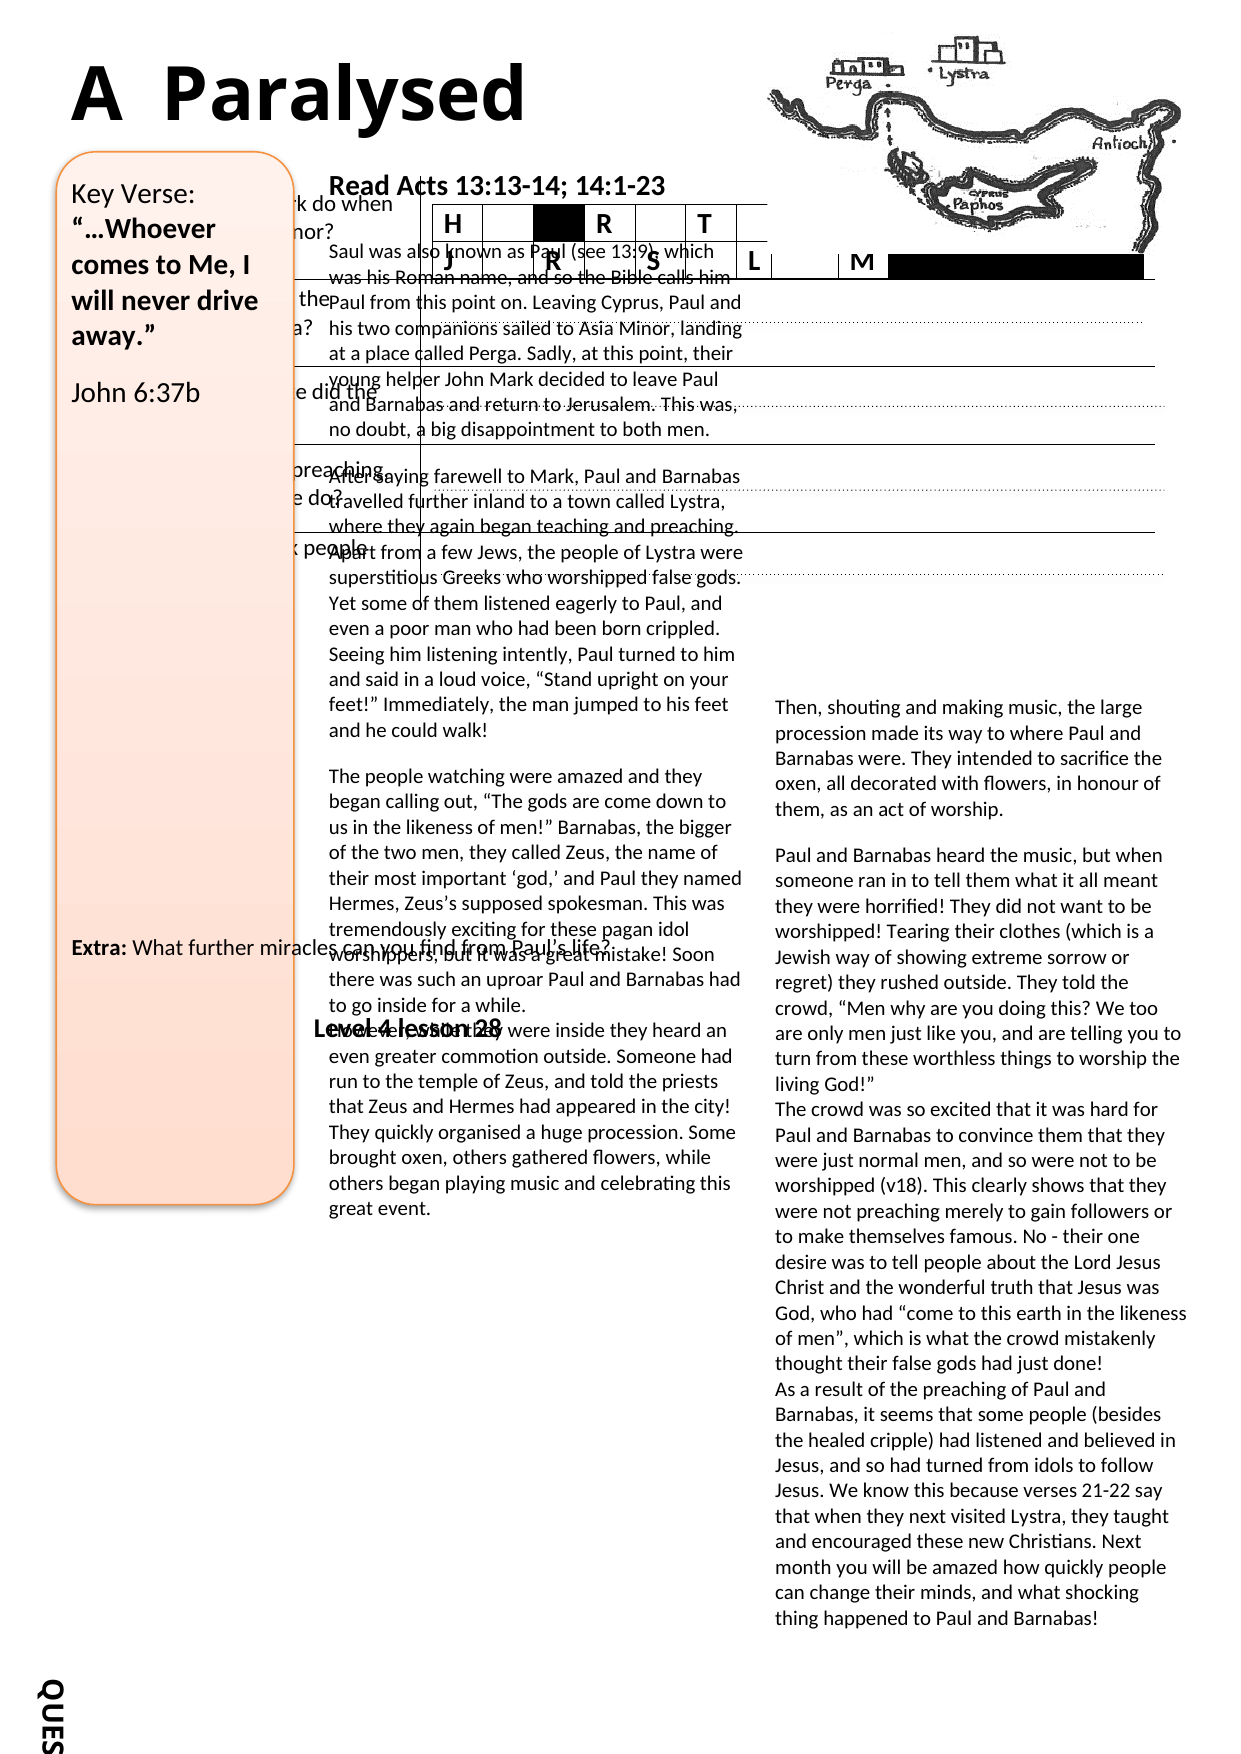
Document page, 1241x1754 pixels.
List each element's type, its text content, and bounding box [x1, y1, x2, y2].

table_header [433, 242, 482, 278]
table_cell [421, 280, 1155, 366]
table_cell 4. As a result of the preaching, what did some people do? [299, 445, 420, 532]
table_header [534, 242, 584, 278]
table_cell 2. What happened to the crippled man at Lystra? [299, 280, 420, 366]
table_header [483, 242, 533, 278]
table_header [686, 242, 736, 278]
table_cell [421, 533, 1155, 610]
table_cell [421, 445, 1155, 532]
picture [767, 32, 1185, 254]
table_header [636, 242, 685, 278]
table_cell [421, 367, 1155, 443]
table_header [839, 254, 888, 278]
table_header [421, 176, 767, 276]
table_header [737, 242, 771, 278]
table_header 1. What did John Mark do when they reached Asia Minor? [294, 176, 420, 279]
table_cell 3. What great mistake did the people make? [299, 367, 420, 443]
table_header [1144, 254, 1155, 279]
table_cell 5. Why do you think people worship idols? [299, 533, 420, 610]
table_header [585, 242, 635, 278]
table_header [772, 254, 838, 278]
